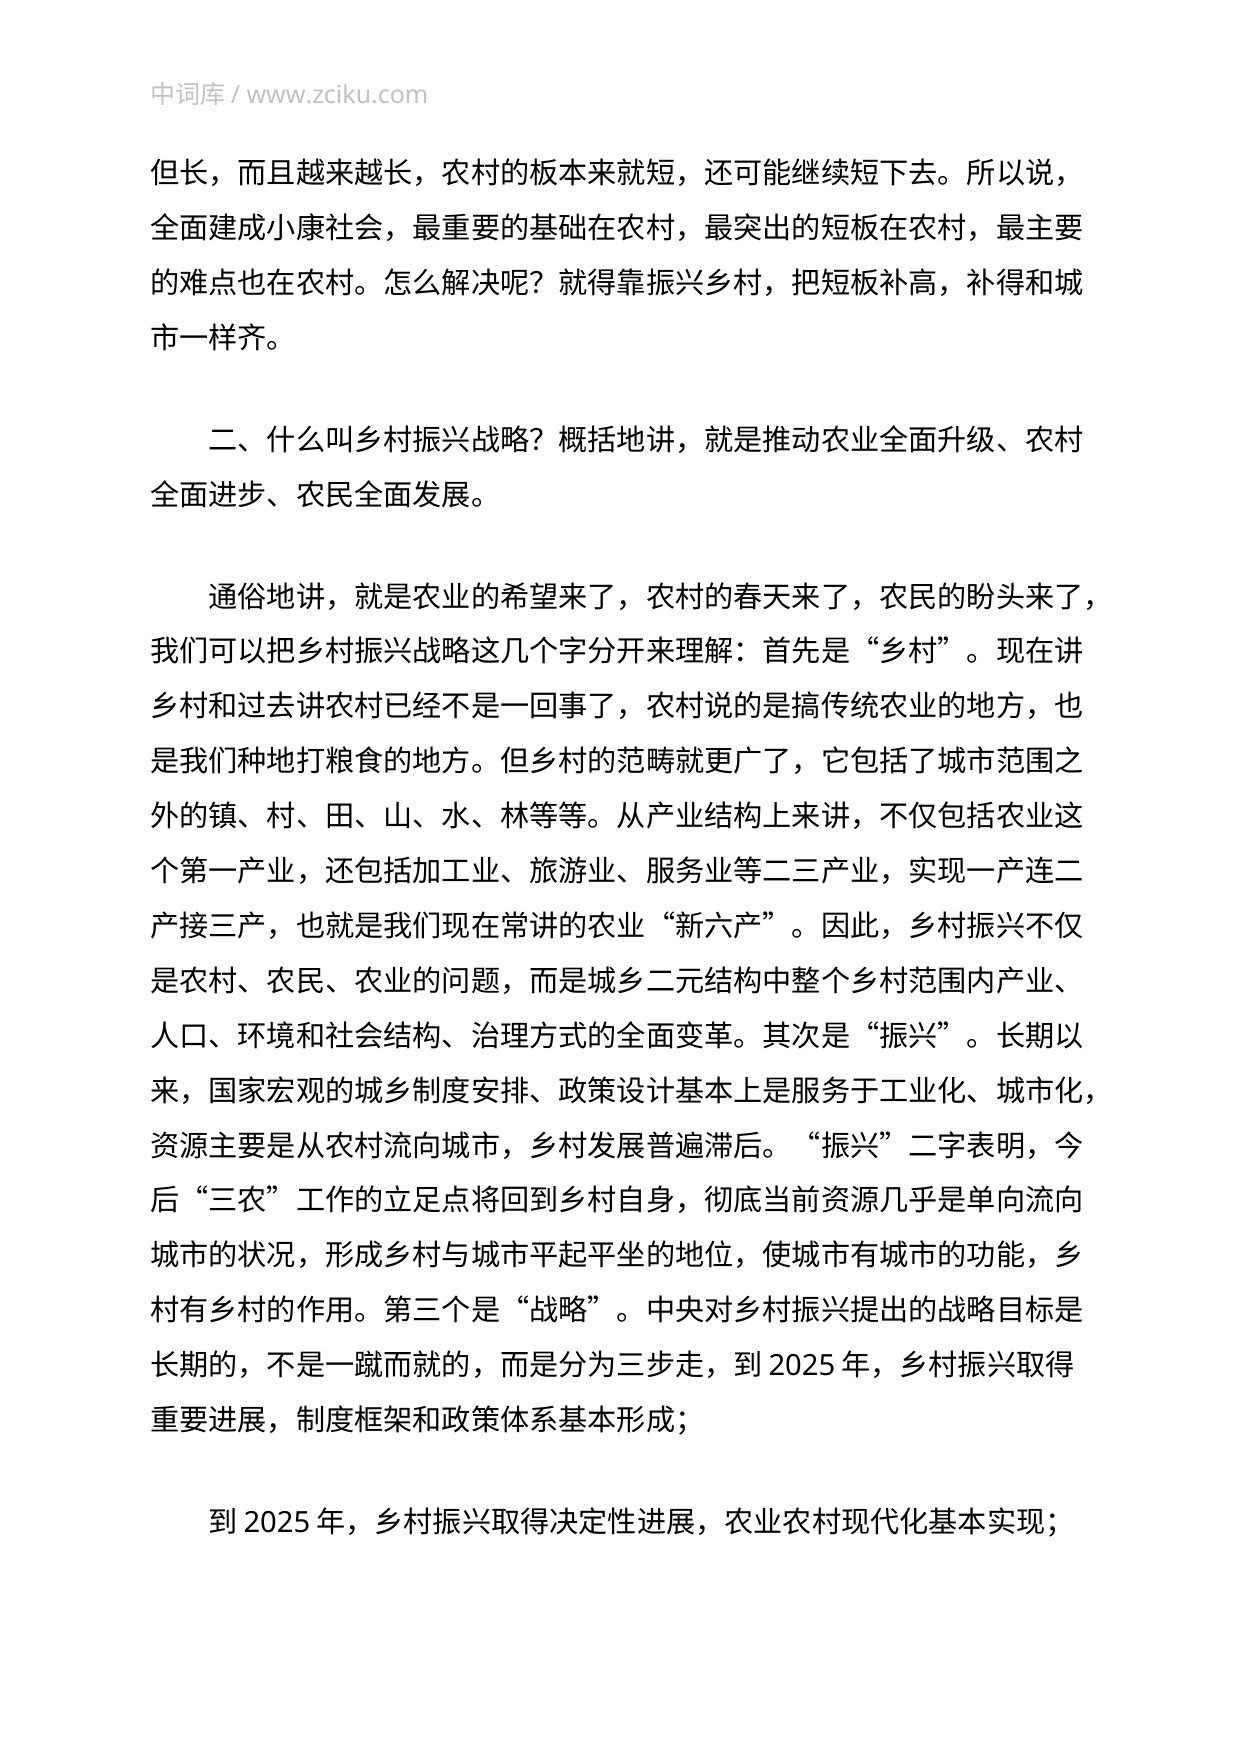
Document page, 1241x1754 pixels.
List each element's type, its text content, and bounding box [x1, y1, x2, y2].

text 通俗地讲，就是农业的希望来了，农村的春天来了，农民的盼头来了，我们可以把乡村振兴战略这几个字分开来理解：首先是“乡村”。现在讲乡村和过去讲农村已经不是一回事了，农村说的是搞传统农业的地方，也是我们种地打粮食的地方。但乡村的范畴就更广了，它包括了城市范围之外的镇、村、田、山、水、林等等。从产业结构上来讲，不仅包括农业这个第一产业，还包括加工业、旅游业、服务业等二三产业，实现一产连二产接三产，也就是我们现在常讲的农业“新六产”。因此，乡村振兴不仅是农村、农民、农业的问题，而是城乡二元结构中整个乡村范围内产业、人口、环境和社会结构、治理方式的全面变革。其次是“振兴”。长期以来，国家宏观的城乡制度安排、政策设计基本上是服务于工业化、城市化，资源主要是从农村流向城市，乡村发展普遍滞后。“振兴”二字表明，今后“三农”工作的立足点将回到乡村自身，彻底当前资源几乎是单向流向城市的状况，形成乡村与城市平起平坐的地位，使城市有城市的功能，乡村有乡村的作用。第三个是“战略”。中央对乡村振兴提出的战略目标是长期的，不是一蹴而就的，而是分为三步走，到2025年，乡村振兴取得重要进展，制度框架和政策体系基本形成； [150, 573, 1090, 1439]
text 二、什么叫乡村振兴战略？概括地讲，就是推动农业全面升级、农村全面进步、农民全面发展。 [150, 416, 1090, 514]
text 到2025年，乡村振兴取得决定性进展，农业农村现代化基本实现； [150, 1498, 1090, 1541]
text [150, 150, 1090, 357]
